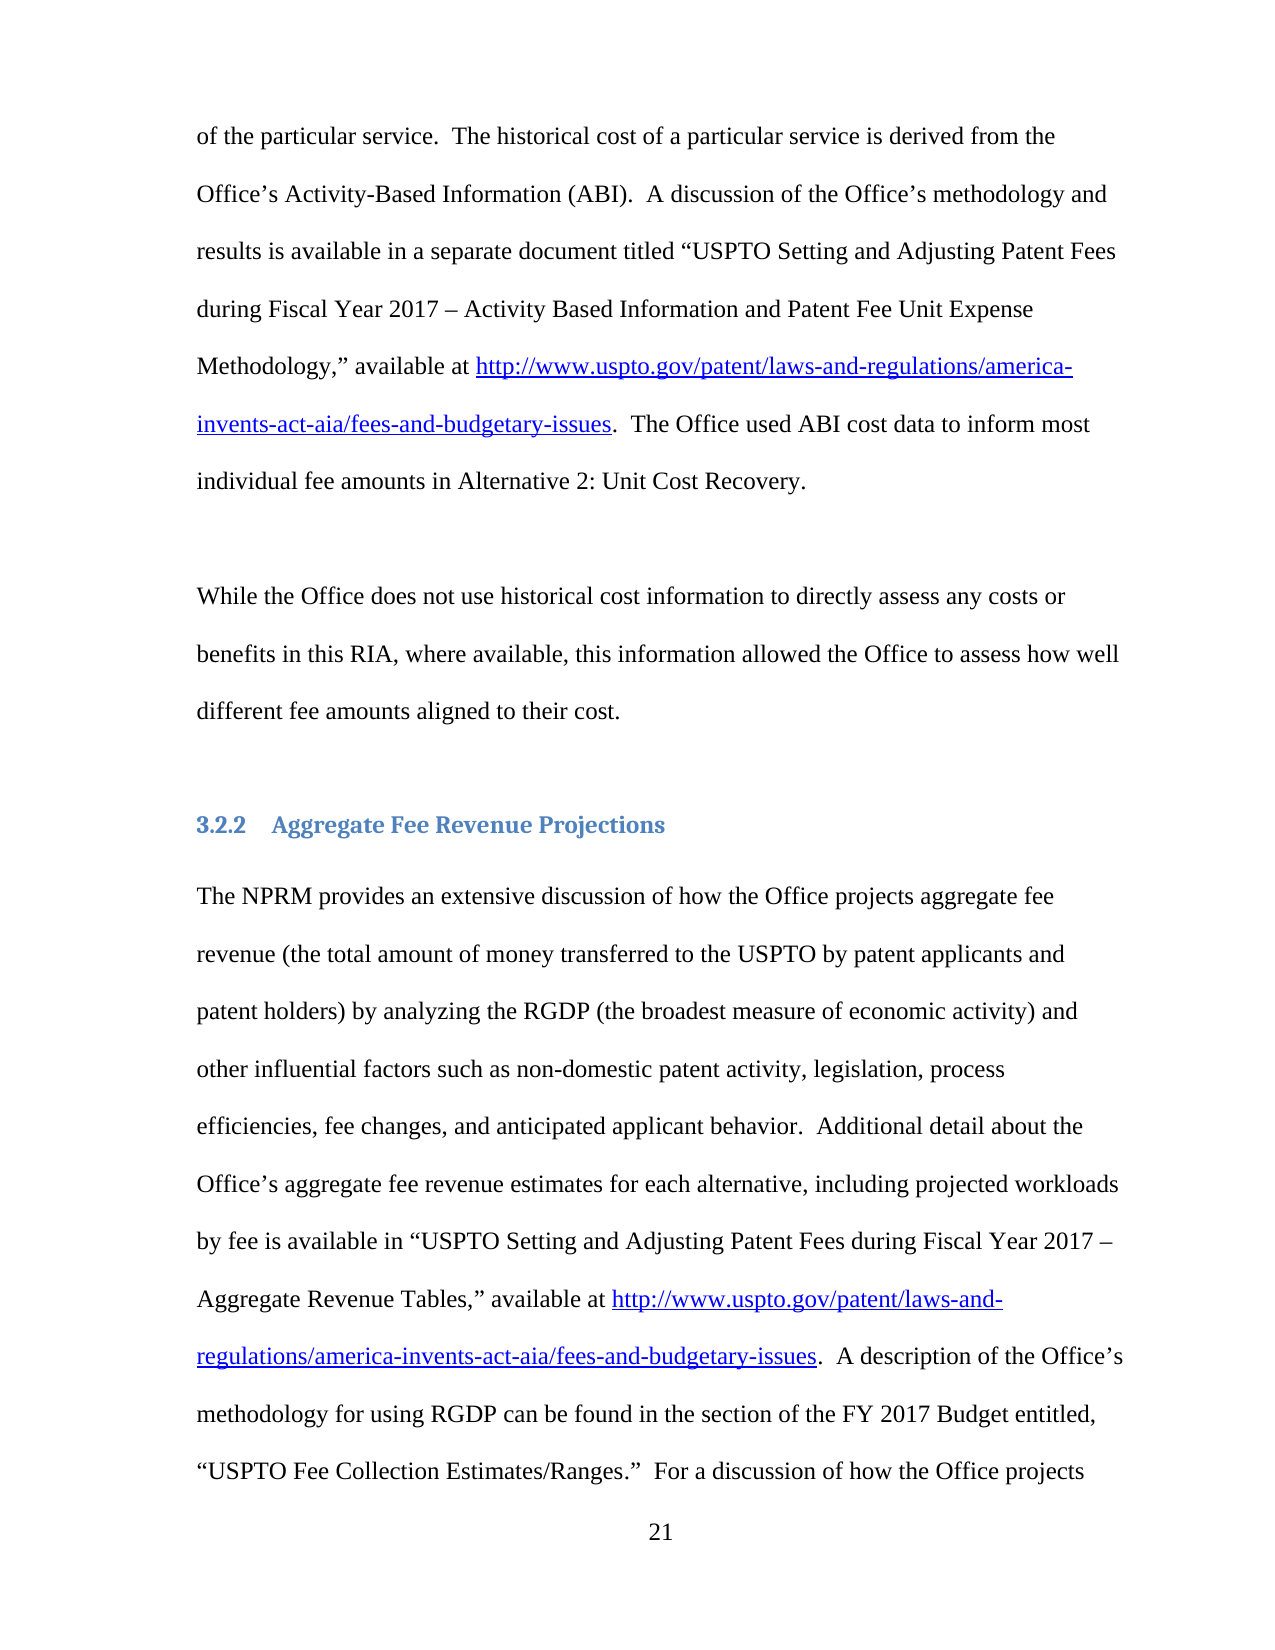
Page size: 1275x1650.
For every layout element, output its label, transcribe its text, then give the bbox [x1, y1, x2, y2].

text While the Office does not use historical cost information to directly assess any costs or benefits in this RIA, where available, this information allowed the Office to assess how well different fee amounts aligned to their cost. [196, 581, 1125, 725]
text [196, 121, 1125, 495]
subtitle Aggregate Fee Revenue Projections [196, 811, 1125, 840]
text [196, 881, 1125, 1485]
